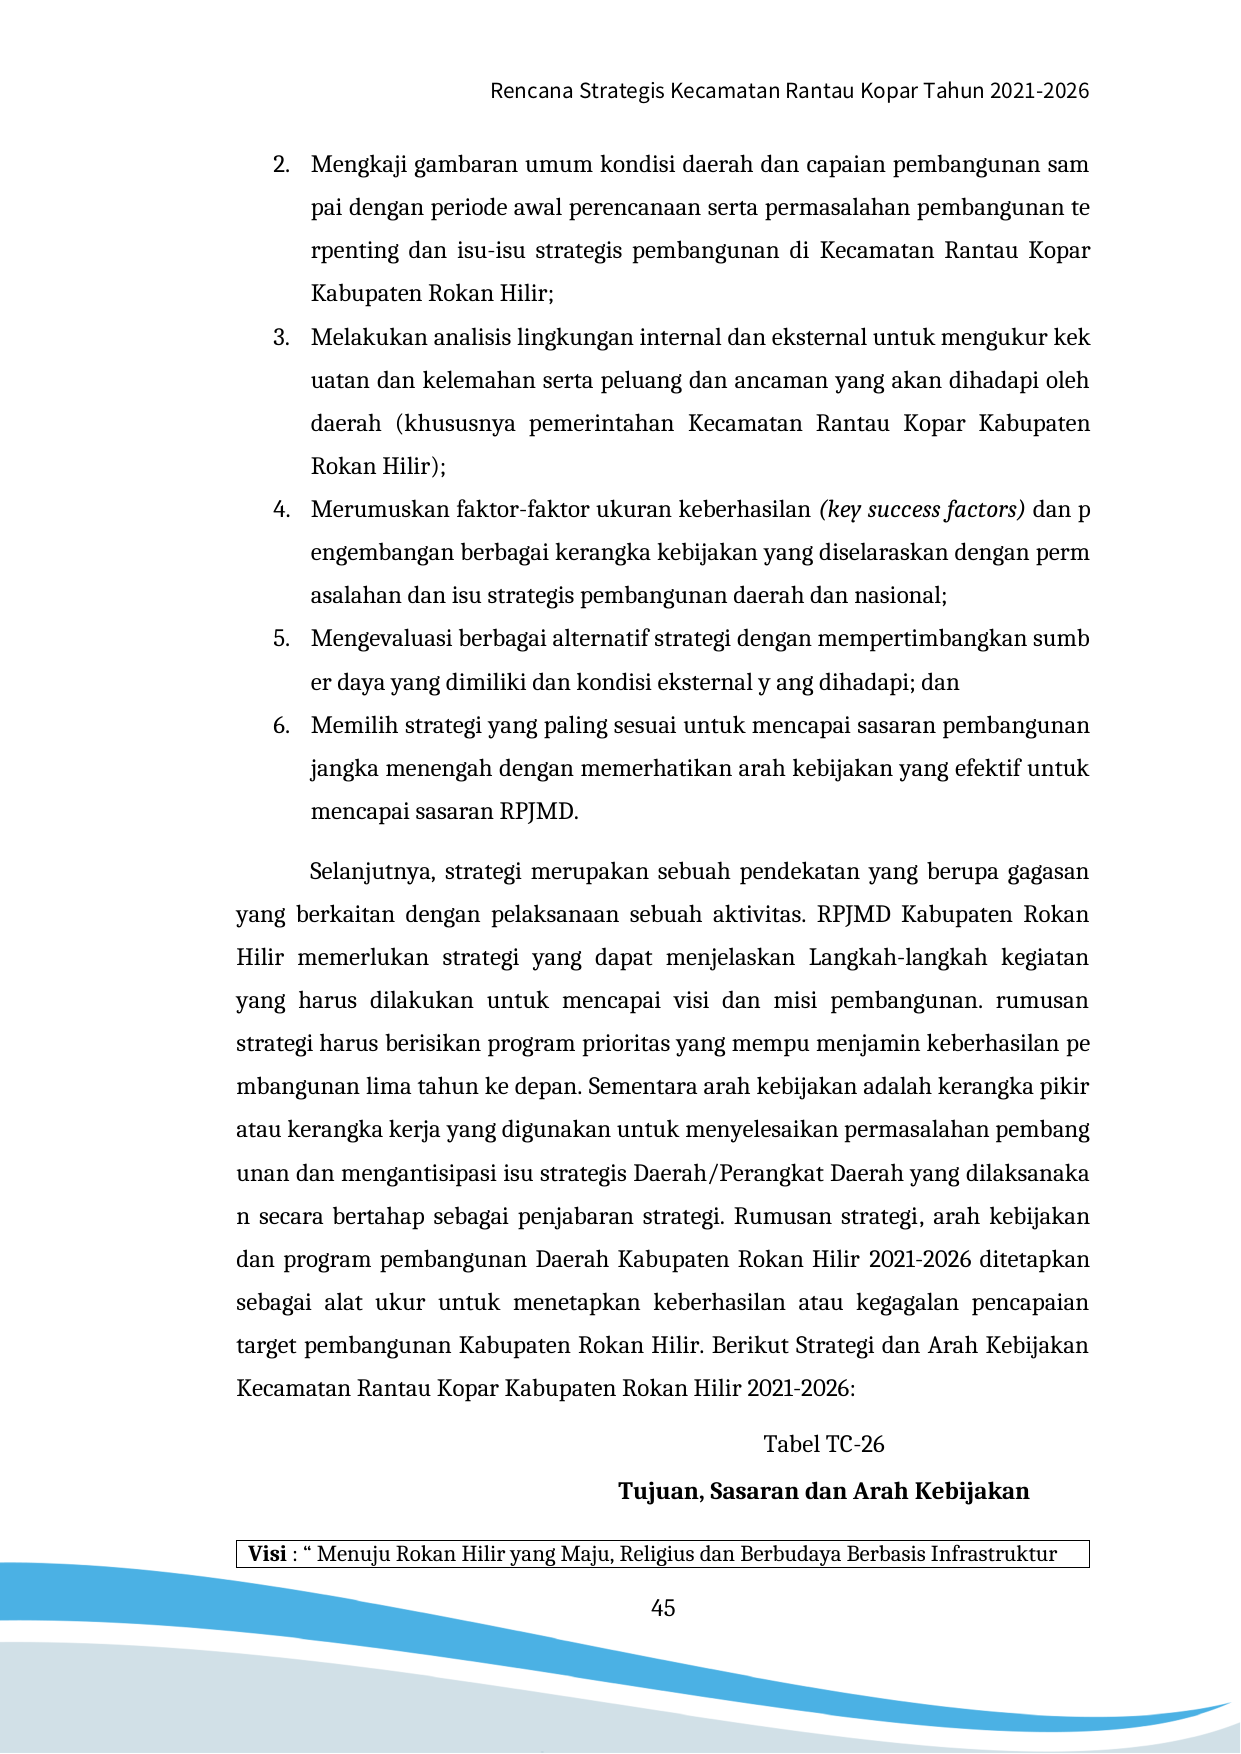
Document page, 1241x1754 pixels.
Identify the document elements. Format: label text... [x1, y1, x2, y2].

list Memilih strategi yang paling sesuai untuk mencapai sasaran pembangunan jangka menengah dengan memerhatikan arah kebijakan yang efektif untuk mencapai sasaran RPJMD. [273, 711, 1091, 826]
list Mengevaluasi berbagai alternatif strategi dengan mempertimbangkan sumber daya yang dimiliki dan kondisi eksternal y ang dihadapi; dan [273, 624, 1091, 696]
text Tujuan, Sasaran dan Arah Kebijakan [555, 1473, 1093, 1506]
subtitle Selanjutnya, strategi merupakan sebuah pendekatan yang berupa gagasan yang berkaitan dengan pelaksanaan sebuah aktivitas. RPJMD Kabupaten Rokan Hilir memerlukan strategi yang dapat menjelaskan Langkah-langkah kegiatan yang harus dilakukan untuk mencapai visi dan misi pembangunan. rumusan strategi harus berisikan program prioritas yang mempu menjamin keberhasilan pembangunan lima tahun ke depan. Sementara arah kebijakan adalah kerangka pikir atau kerangka kerja yang digunakan untuk menyelesaikan permasalahan pembangunan dan mengantisipasi isu strategis Daerah/Perangkat Daerah yang dilaksanakan secara bertahap sebagai penjabaran strategi. Rumusan strategi, arah kebijakan dan program pembangunan Daerah Kabupaten Rokan Hilir 2021-2026 ditetapkan sebagai alat ukur untuk menetapkan keberhasilan atau kegagalan pencapaian target pembangunan Kabupaten Rokan Hilir. Berikut Strategi dan Arah Kebijakan Kecamatan Rantau Kopar Kabupaten Rokan Hilir 2021-2026: [236, 857, 1090, 1403]
picture [0, 1562, 1241, 1753]
text Tabel TC-26 [555, 1430, 1093, 1458]
list Mengkaji gambaran umum kondisi daerah dan capaian pembangunan sampai dengan periode awal perencanaan serta permasalahan pembangunan terpenting dan isu-isu strategis pembangunan di Kecamatan Rantau Kopar Kabupaten Rokan Hilir; [273, 150, 1091, 308]
list Melakukan analisis lingkungan internal dan eksternal untuk mengukur kekuatan dan kelemahan serta peluang dan ancaman yang akan dihadapi oleh daerah (khususnya pemerintahan Kecamatan Rantau Kopar Kabupaten Rokan Hilir); [273, 322, 1091, 481]
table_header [237, 1541, 1089, 1567]
list Merumuskan faktor-faktor ukuran keberhasilan (key success factors) dan pengembangan berbagai kerangka kebijakan yang diselaraskan dengan permasalahan dan isu strategis pembangunan daerah dan nasional; [273, 495, 1091, 610]
